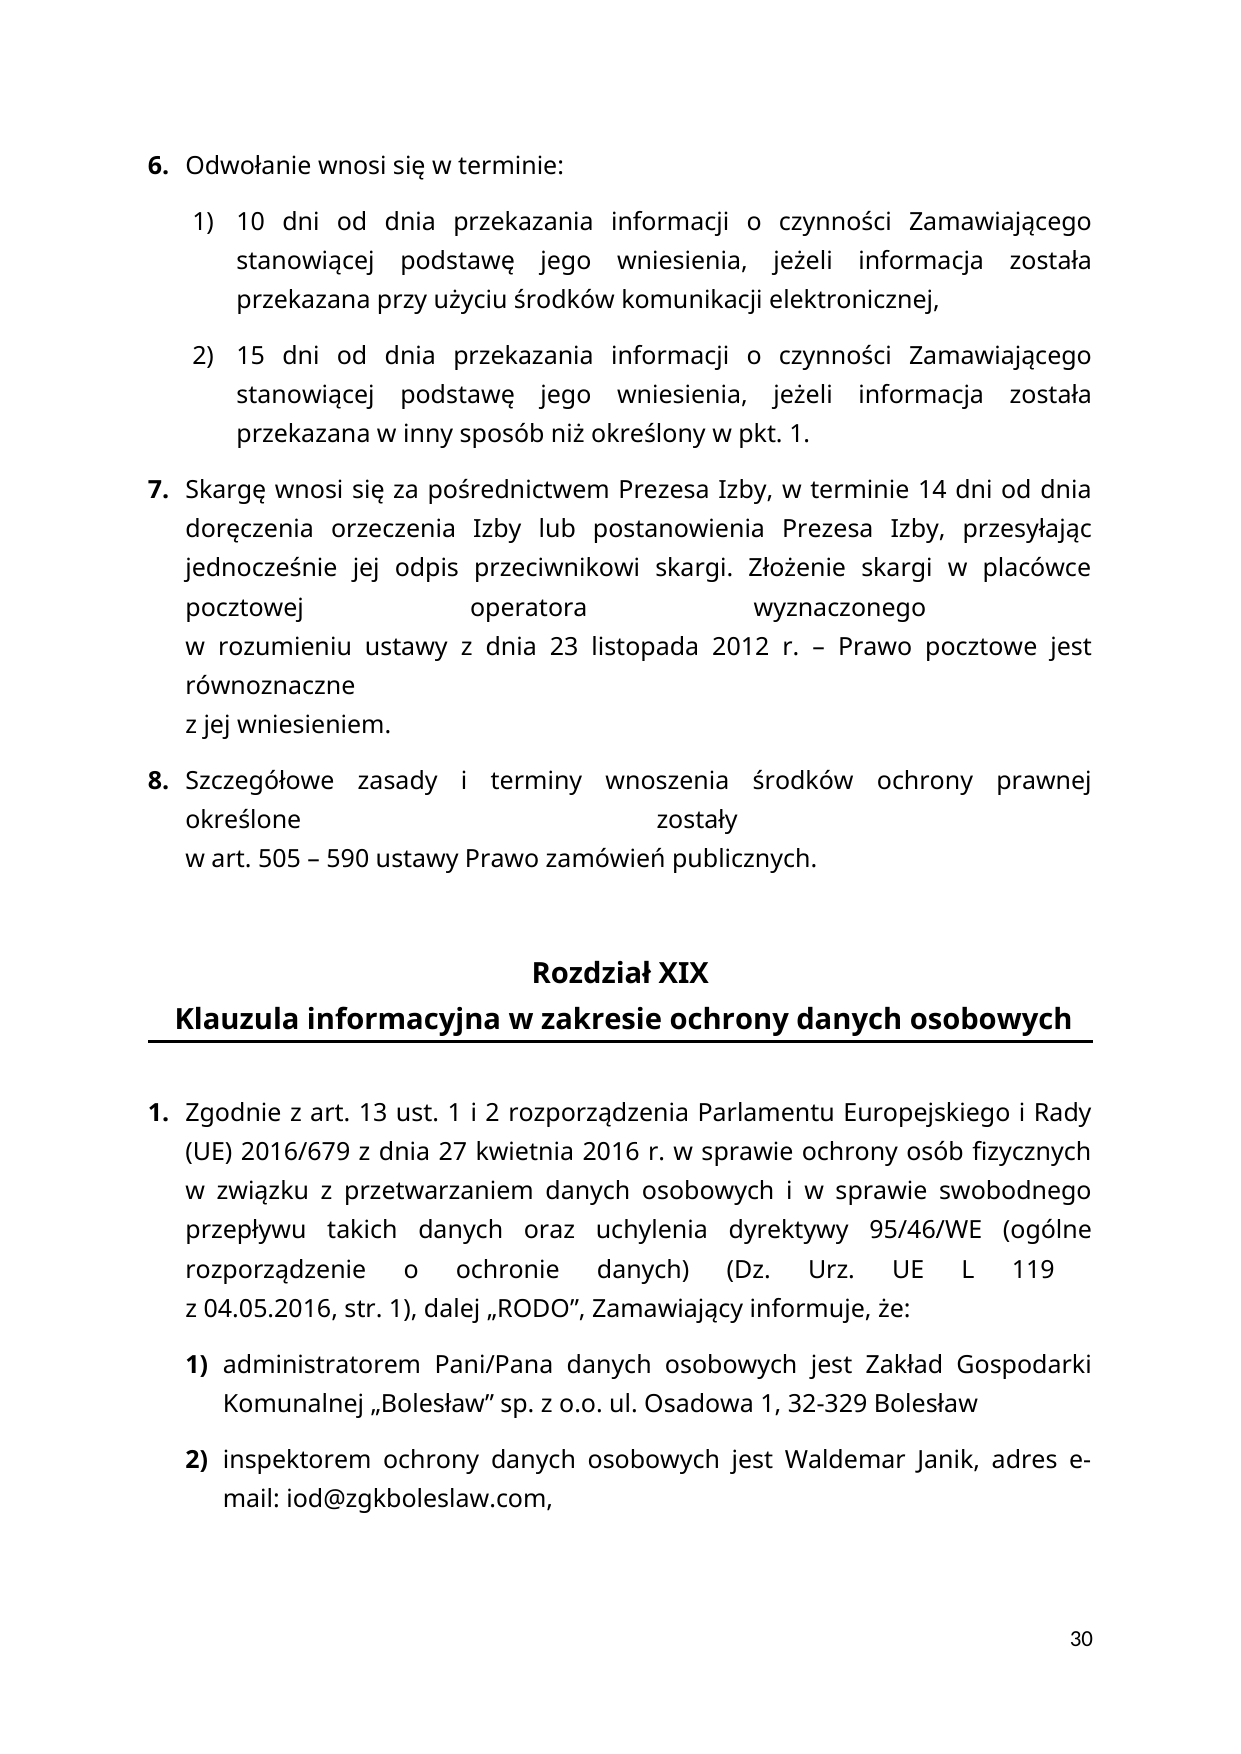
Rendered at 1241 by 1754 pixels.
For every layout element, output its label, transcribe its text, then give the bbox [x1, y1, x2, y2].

list Szczegółowe zasady i terminy wnoszenia środków ochrony prawnej określone zostały w art. 505 – 590 ustawy Prawo zamówień publicznych. [148, 763, 1093, 875]
list Skargę wnosi się za pośrednictwem Prezesa Izby, w terminie 14 dni od dnia doręczenia orzeczenia Izby lub postanowienia Prezesa Izby, przesyłając jednocześnie jej odpis przeciwnikowi skargi. Złożenie skargi w placówce pocztowej operatora wyznaczonego w rozumieniu ustawy z dnia 23 listopada 2012 r. – Prawo pocztowe jest równoznaczne z jej wniesieniem. [148, 472, 1093, 741]
text Rozdział XIX [148, 953, 1093, 992]
list 15 dni od dnia przekazania informacji o czynności Zamawiającego stanowiącej podstawę jego wniesienia, jeżeli informacja została przekazana w inny sposób niż określony w pkt. 1. [192, 338, 1093, 450]
list administratorem Pani/Pana danych osobowych jest Zakład Gospodarki Komunalnej „Bolesław” sp. z o.o. ul. Osadowa 1, 32-329 Bolesław [185, 1346, 1093, 1419]
text Klauzula informacyjna w zakresie ochrony danych osobowych [148, 998, 1093, 1040]
list Odwołanie wnosi się w terminie: [148, 148, 1093, 182]
list 10 dni od dnia przekazania informacji o czynności Zamawiającego stanowiącej podstawę jego wniesienia, jeżeli informacja została przekazana przy użyciu środków komunikacji elektronicznej, [192, 203, 1093, 316]
list inspektorem ochrony danych osobowych jest Waldemar Janik, adres e-mail: iod@zgkboleslaw.com, [185, 1441, 1093, 1514]
list Zgodnie z art. 13 ust. 1 i 2 rozporządzenia Parlamentu Europejskiego i Rady (UE) 2016/679 z dnia 27 kwietnia 2016 r. w sprawie ochrony osób fizycznych w związku z przetwarzaniem danych osobowych i w sprawie swobodnego przepływu takich danych oraz uchylenia dyrektywy 95/46/WE (ogólne rozporządzenie o ochronie danych) (Dz. Urz. UE L 119 z 04.05.2016, str. 1), dalej „RODO”, Zamawiający informuje, że: [148, 1095, 1093, 1324]
